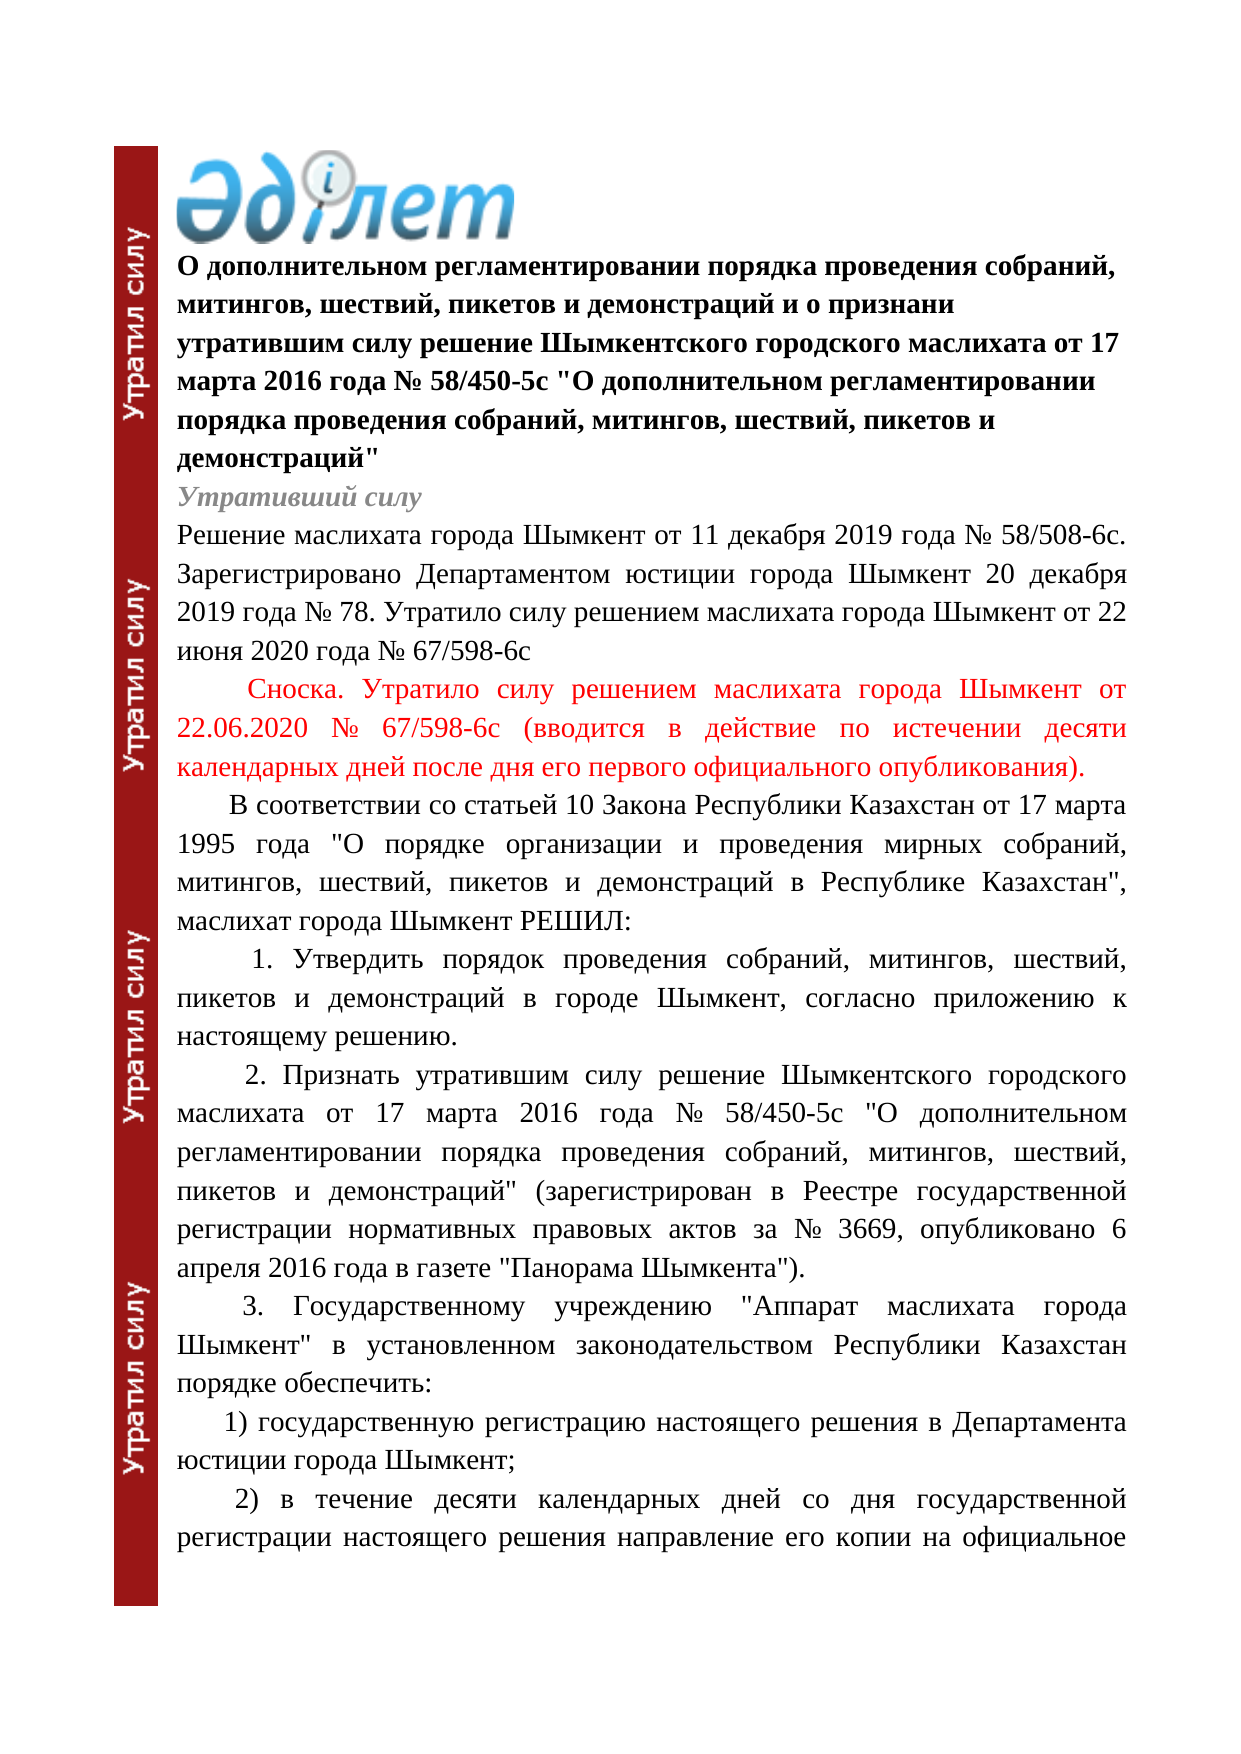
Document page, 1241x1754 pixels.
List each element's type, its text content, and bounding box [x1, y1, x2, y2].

picture [114, 936, 158, 941]
text Сноска. Утратило силу решением маслихата города Шымкент от 22.06.2020 № 67/598-6с (вводится в действие по истечении десяти календарных дней после дня его первого официального опубликования). [112, 672, 1128, 782]
picture [114, 1052, 158, 1057]
picture [114, 1283, 158, 1288]
picture [114, 1553, 158, 1606]
picture [114, 512, 158, 517]
text 1. Утвердить порядок проведения собраний, митингов, шествий, пикетов и демонстраций в городе Шымкент, согласно приложению к настоящему решению. [112, 941, 1128, 1052]
picture [114, 1476, 158, 1481]
text Решение маслихата города Шымкент от 11 декабря 2019 года № 58/508-6с. Зарегистрировано Департаментом юстиции города Шымкент 20 декабря 2019 года № 78. Утратило силу решением маслихата города Шымкент от 22 июня 2020 года № 67/598-6c [112, 517, 1128, 667]
text 1) государственную регистрацию настоящего решения в Департамента юстиции города Шымкент; [112, 1404, 1128, 1476]
text Утративший силу [112, 479, 1128, 512]
picture [114, 782, 158, 787]
text 2. Признать утратившим силу решение Шымкентского городского маслихата от 17 марта 2016 года № 58/450-5с "О дополнительном регламентировании порядка проведения собраний, митингов, шествий, пикетов и демонстраций" (зарегистрирован в Реестре государственной регистрации нормативных правовых актов за № 3669, опубликовано 6 апреля 2016 года в газете "Панорама Шымкента"). [112, 1057, 1128, 1283]
picture [114, 667, 158, 672]
picture [176, 150, 515, 244]
picture [114, 474, 158, 479]
picture [114, 146, 158, 248]
text 3. Государственному учреждению "Аппарат маслихата города Шымкент" в установленном законодательством Республики Казахстан порядке обеспечить: [112, 1288, 1128, 1399]
text В соответствии со статьей 10 Закона Республики Казахстан от 17 марта 1995 года "О порядке организации и проведения мирных собраний, митингов, шествий, пикетов и демонстраций в Республике Казахстан", маслихат города Шымкент РЕШИЛ: [112, 787, 1128, 936]
text О дополнительном регламентировании порядка проведения собраний, митингов, шествий, пикетов и демонстраций и о признани утратившим силу решение Шымкентского городского маслихата от 17 марта 2016 года № 58/450-5с "О дополнительном регламентировании порядка проведения собраний, митингов, шествий, пикетов и демонстраций" [112, 248, 1128, 474]
picture [114, 1399, 158, 1404]
